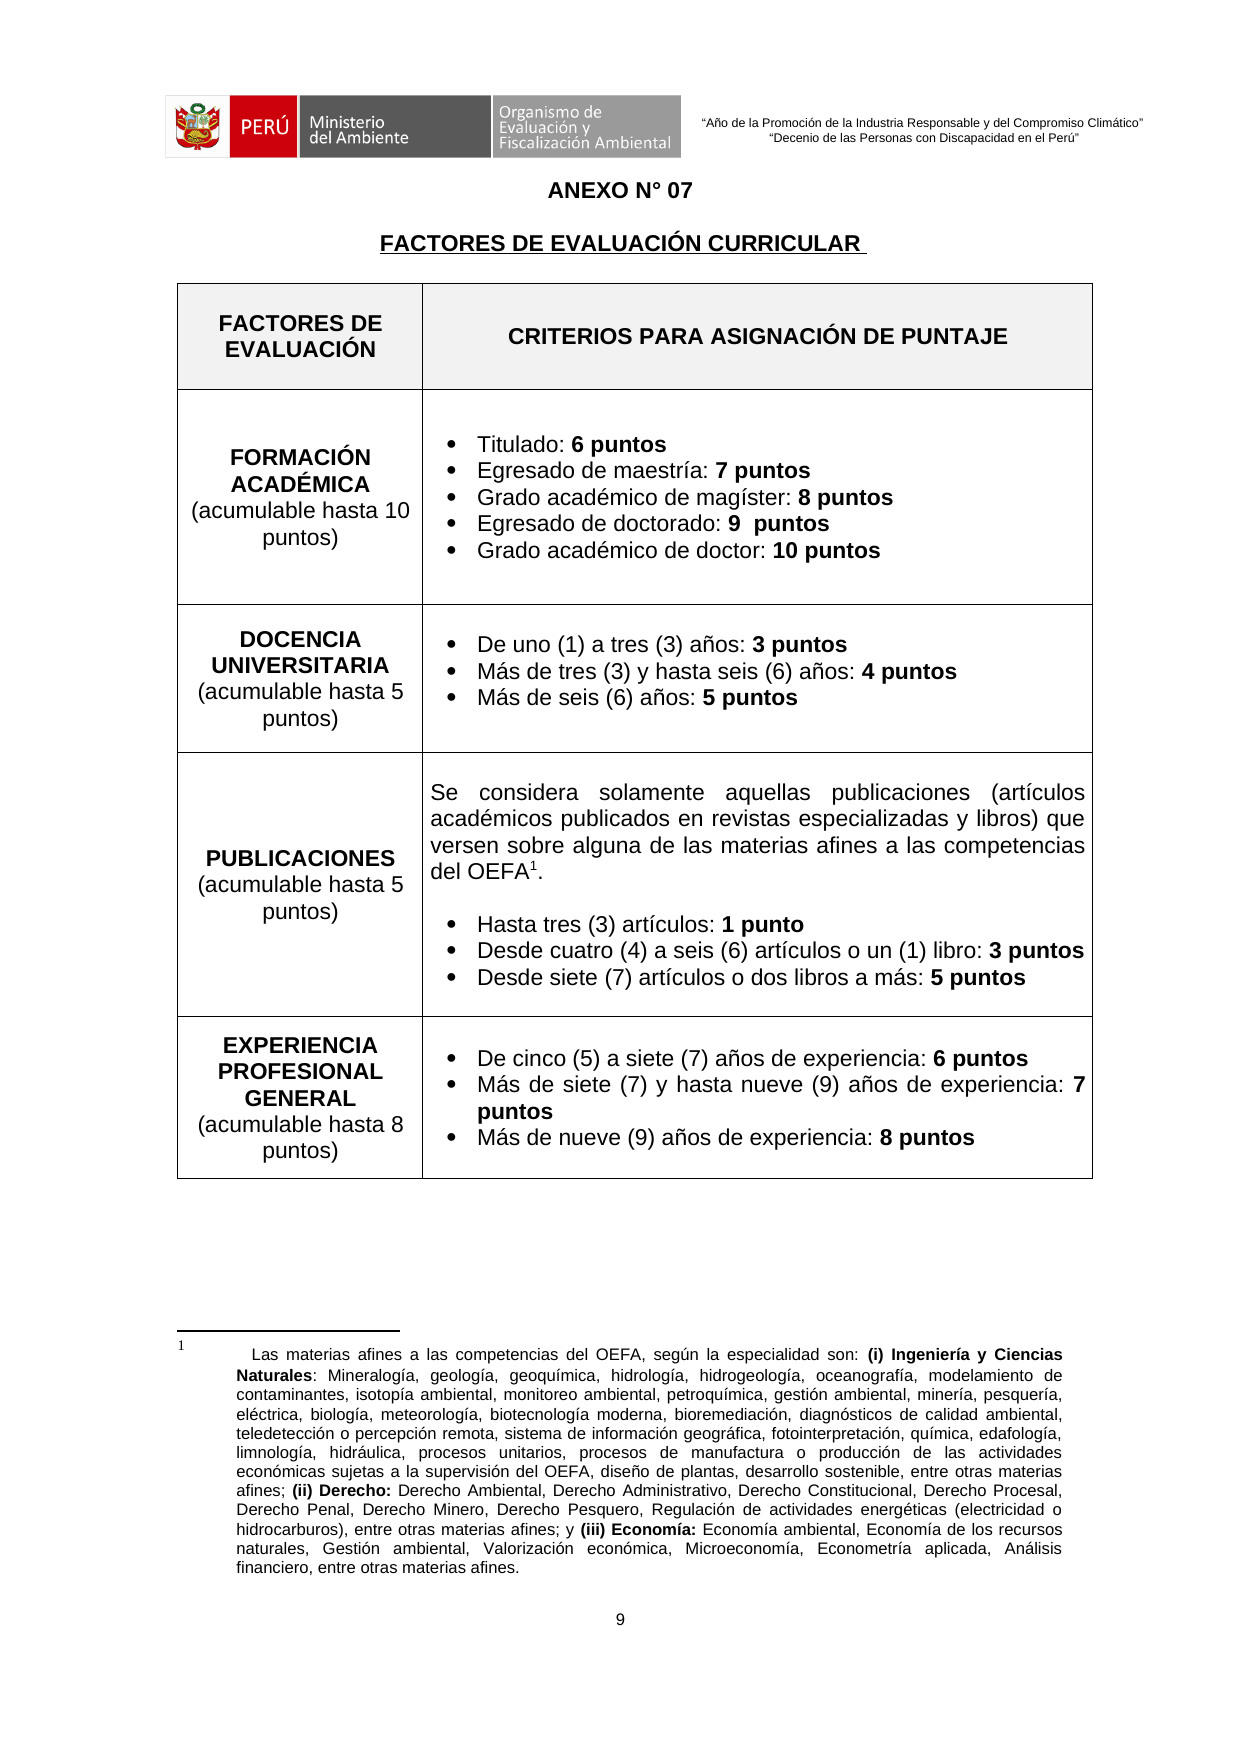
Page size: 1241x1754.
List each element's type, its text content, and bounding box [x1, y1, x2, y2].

table_cell De uno (1) a tres (3) años: 3 puntos Más de tres (3) y hasta seis (6) años: 4 puntos Más de seis (6) años: 5 puntos [423, 605, 1092, 752]
table_cell EXPERIENCIA PROFESIONAL GENERAL (acumulable hasta 8 puntos) [178, 1017, 422, 1178]
table_cell Titulado: 6 puntos Egresado de maestría: 7 puntos Grado académico de magíster: 8 puntos Egresado de doctorado: 9 puntos Grado académico de doctor: 10 puntos [423, 390, 1092, 604]
picture [165, 94, 681, 158]
text ANEXO N° 07 [177, 177, 1063, 203]
table_header FACTORES DE EVALUACIÓN [178, 284, 422, 389]
table_cell FORMACIÓN ACADÉMICA (acumulable hasta 10 puntos) [178, 390, 422, 604]
table_header CRITERIOS PARA ASIGNACIÓN DE PUNTAJE [423, 284, 1092, 389]
table_cell De cinco (5) a siete (7) años de experiencia: 6 puntos Más de siete (7) y hasta nueve (9) años de experiencia: 7 puntos Más de nueve (9) años de experiencia: 8 puntos [423, 1017, 1092, 1178]
text FACTORES DE EVALUACIÓN CURRICULAR [177, 230, 1063, 256]
table_cell DOCENCIA UNIVERSITARIA (acumulable hasta 5 puntos) [178, 605, 422, 752]
table_cell PUBLICACIONES (acumulable hasta 5 puntos) [178, 753, 422, 1016]
table_cell Se considera solamente aquellas publicaciones (artículos académicos publicados en revistas especializadas y libros) que versen sobre alguna de las materias afines a las competencias del OEFA. Hasta tres (3) artículos: 1 punto Desde cuatro (4) a seis (6) artículos o un (1) libro: 3 puntos Desde siete (7) artículos o dos libros a más: 5 puntos [423, 753, 1092, 1016]
